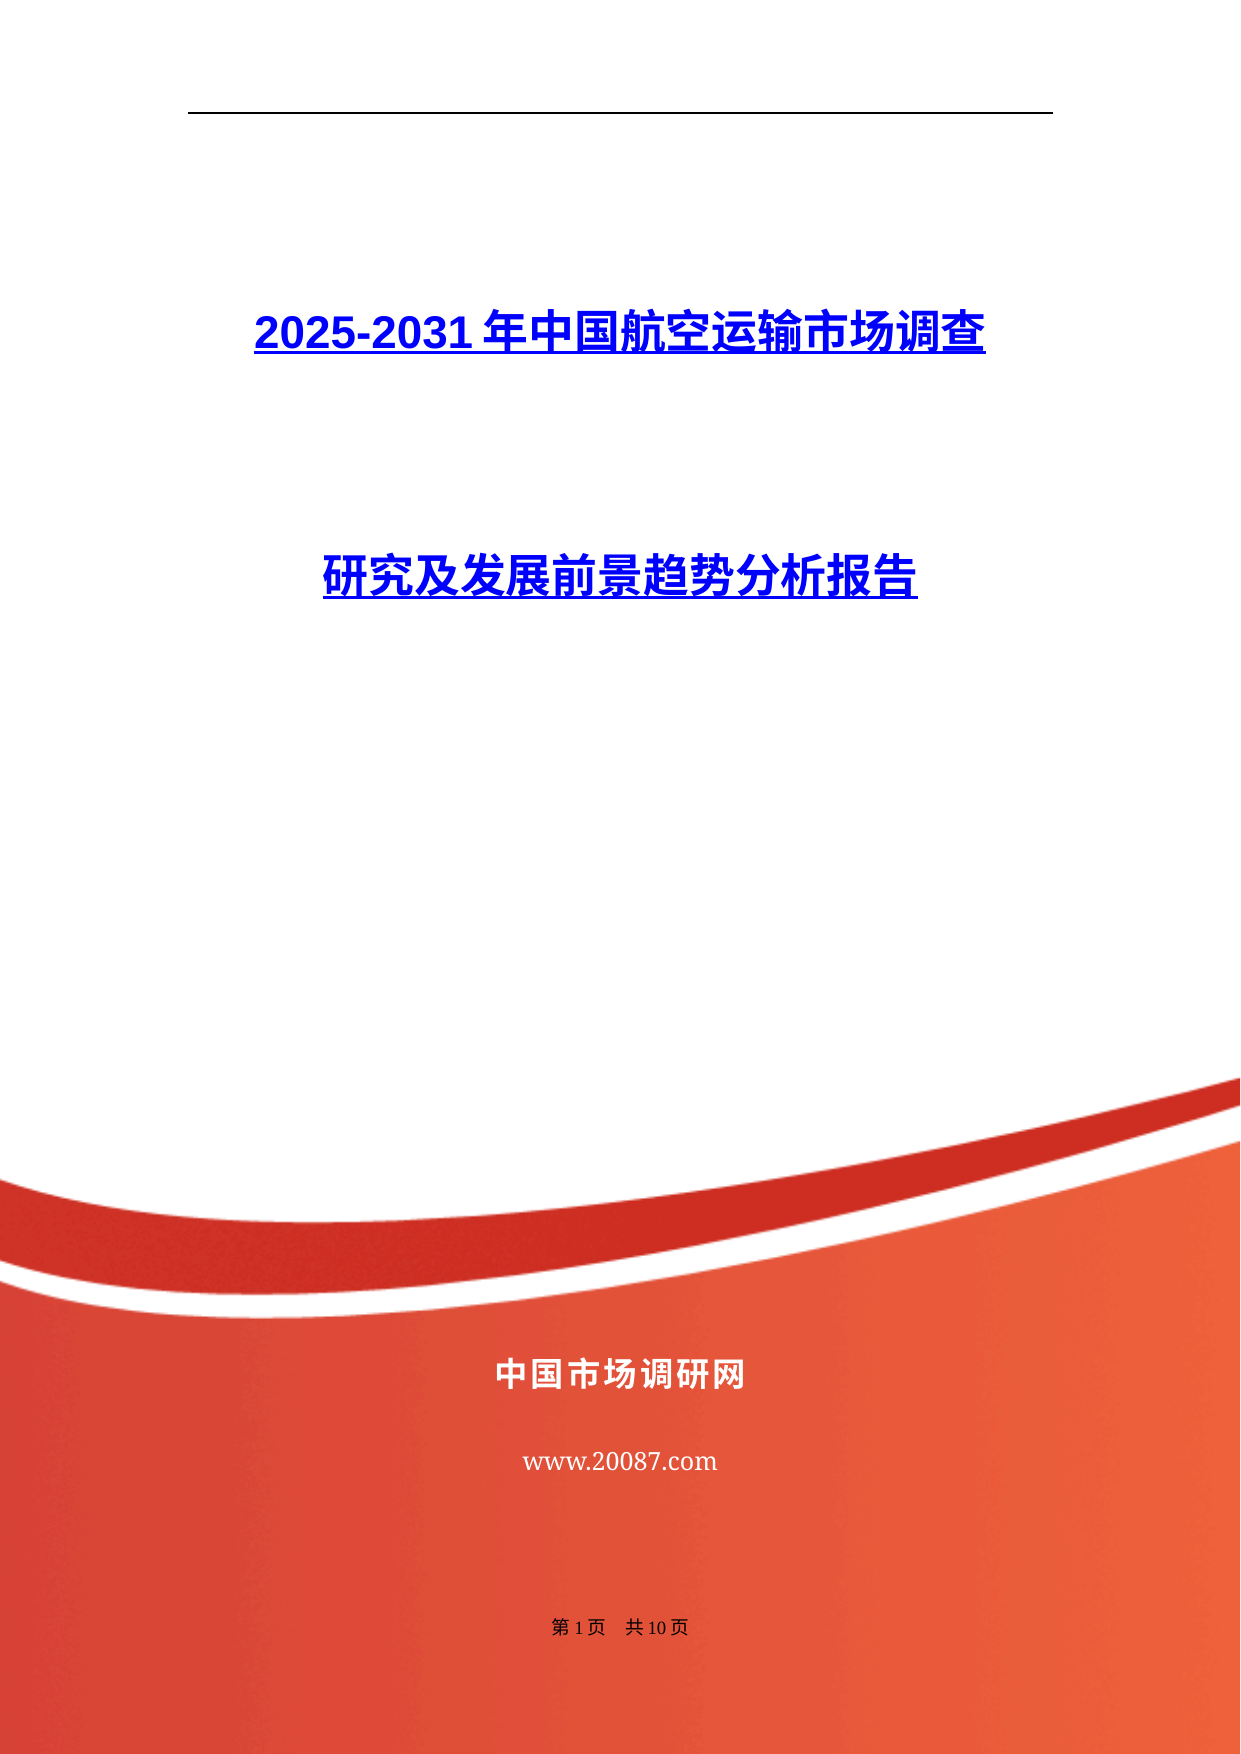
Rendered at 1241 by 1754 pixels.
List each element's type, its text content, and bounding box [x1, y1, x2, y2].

text www.20087.com [187, 1428, 1053, 1493]
table_header 2025-2031年中国航空运输市场调查研究及发展前景趋势分析报告 [188, 207, 1053, 773]
picture [0, 1006, 1241, 1754]
subtitle 中国市场调研网 [187, 1339, 1053, 1404]
